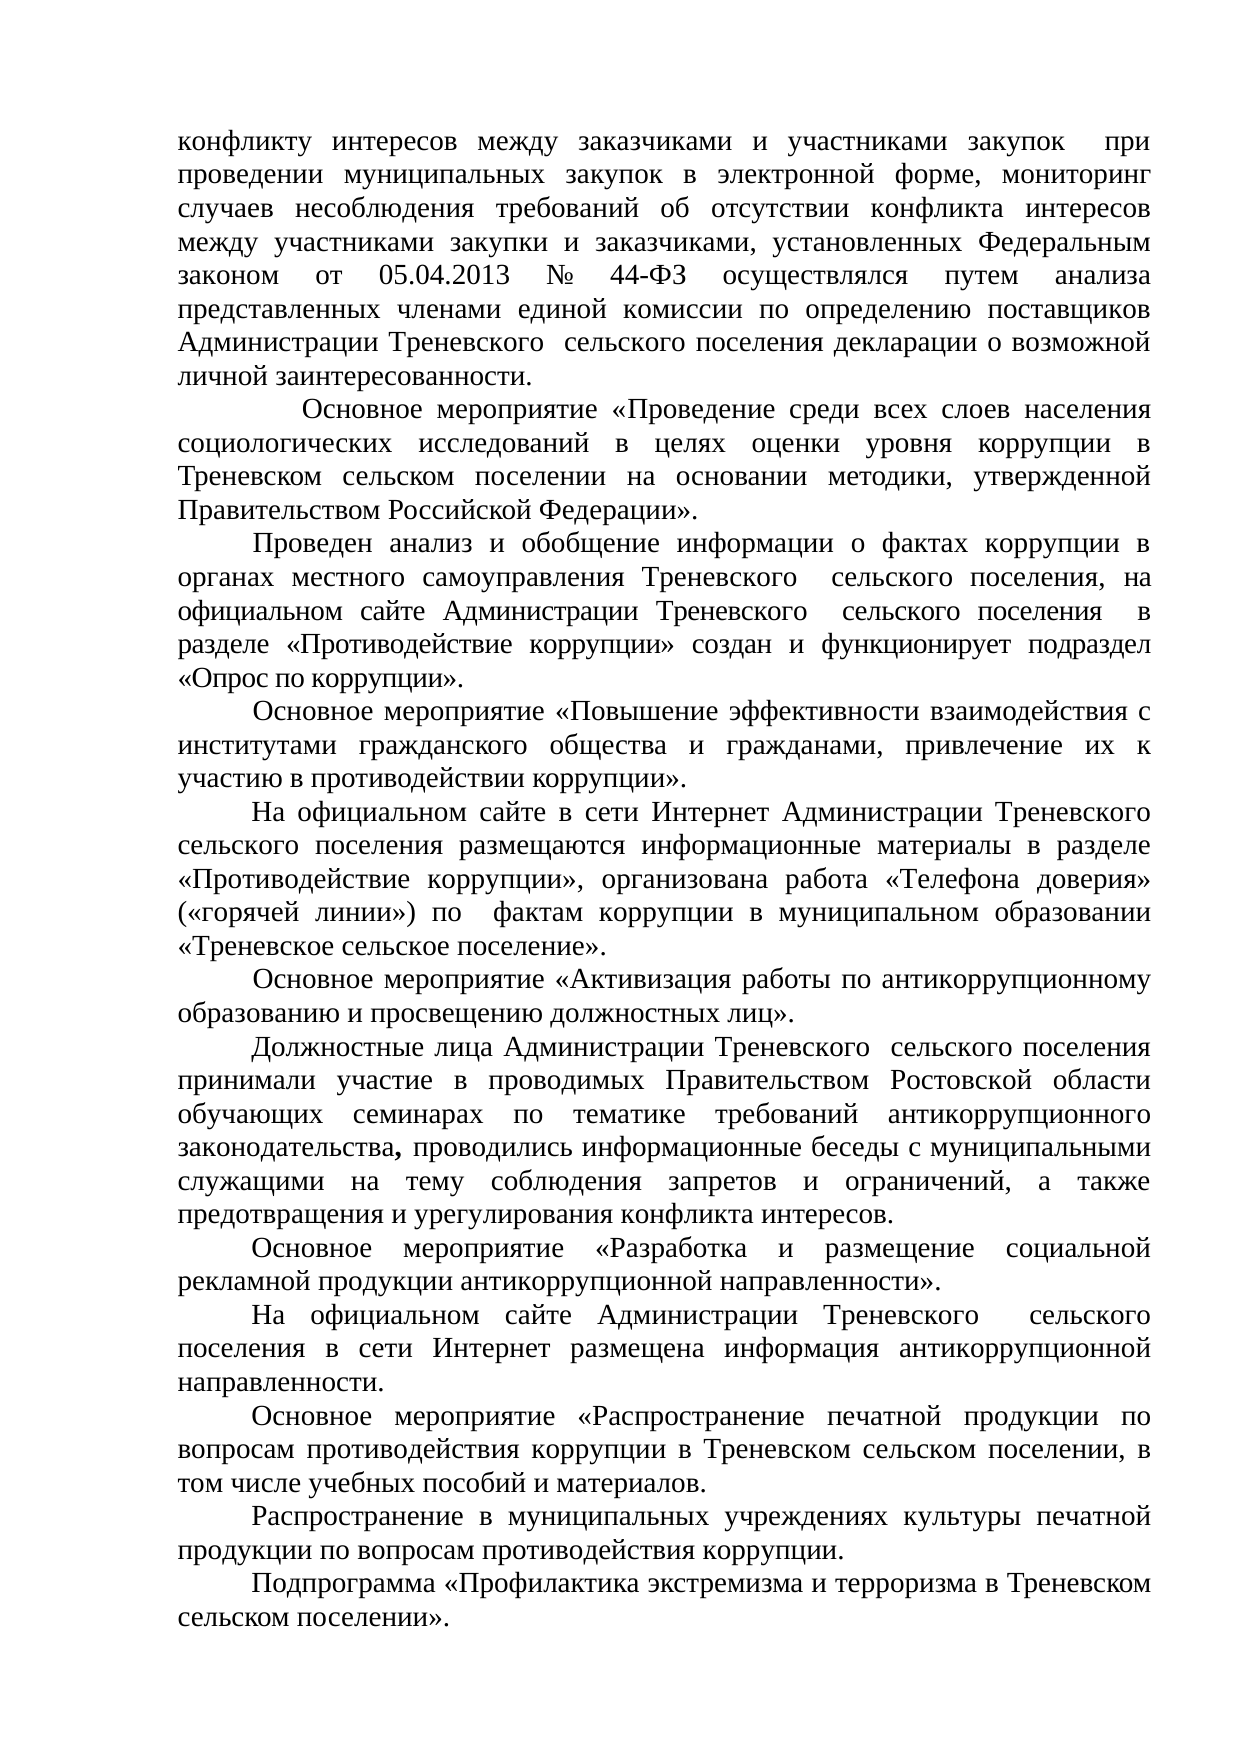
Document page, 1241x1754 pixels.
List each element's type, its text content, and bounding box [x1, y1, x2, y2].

text Должностные лица Администрации Треневского сельского поселения принимали участие в проводимых Правительством Ростовской области обучающих семинарах по тематике требований антикоррупционного законодательства, проводились информационные беседы с муниципальными служащими на тему соблюдения запретов и ограничений, а также предотвращения и урегулирования конфликта интересов. [177, 1029, 1152, 1230]
text Основное мероприятие «Разработка и размещение социальной рекламной продукции антикоррупционной направленности». [177, 1230, 1152, 1297]
list Основное мероприятие «Повышение эффективности взаимодействия с институтами гражданского общества и гражданами, привлечение их к участию в противодействии коррупции». [177, 693, 1152, 794]
text На официальном сайте Администрации Треневского сельского поселения в сети Интернет размещена информация антикоррупционной направленности. [177, 1297, 1152, 1398]
text Основное мероприятие «Проведение среди всех слоев населения социологических исследований в целях оценки уровня коррупции в Треневском сельском поселении на основании методики, утвержденной Правительством Российской Федерации». [177, 391, 1152, 526]
text Подпрограмма «Профилактика экстремизма и терроризма в Треневском сельском поселении». [177, 1565, 1152, 1632]
text Распространение в муниципальных учреждениях культуры печатной продукции по вопросам противодействия коррупции. [177, 1498, 1152, 1565]
text На официальном сайте в сети Интернет Администрации Треневского сельского поселения размещаются информационные материалы в разделе «Противодействие коррупции», организована работа «Телефона доверия» («горячей линии») по фактам коррупции в муниципальном образовании «Треневское сельское поселение». [177, 794, 1152, 962]
text Основное мероприятие «Распространение печатной продукции по вопросам противодействия коррупции в Треневском сельском поселении, в том числе учебных пособий и материалов. [177, 1398, 1152, 1498]
list Основное мероприятие «Активизация работы по антикоррупционному образованию и просвещению должностных лиц». [177, 962, 1152, 1029]
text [177, 123, 1152, 391]
list Проведен анализ и обобщение информации о фактах коррупции в органах местного самоуправления Треневского сельского поселения, на официальном сайте Администрации Треневского сельского поселения в разделе «Противодействие коррупции» создан и функционирует подраздел «Опрос по коррупции». [177, 526, 1152, 693]
